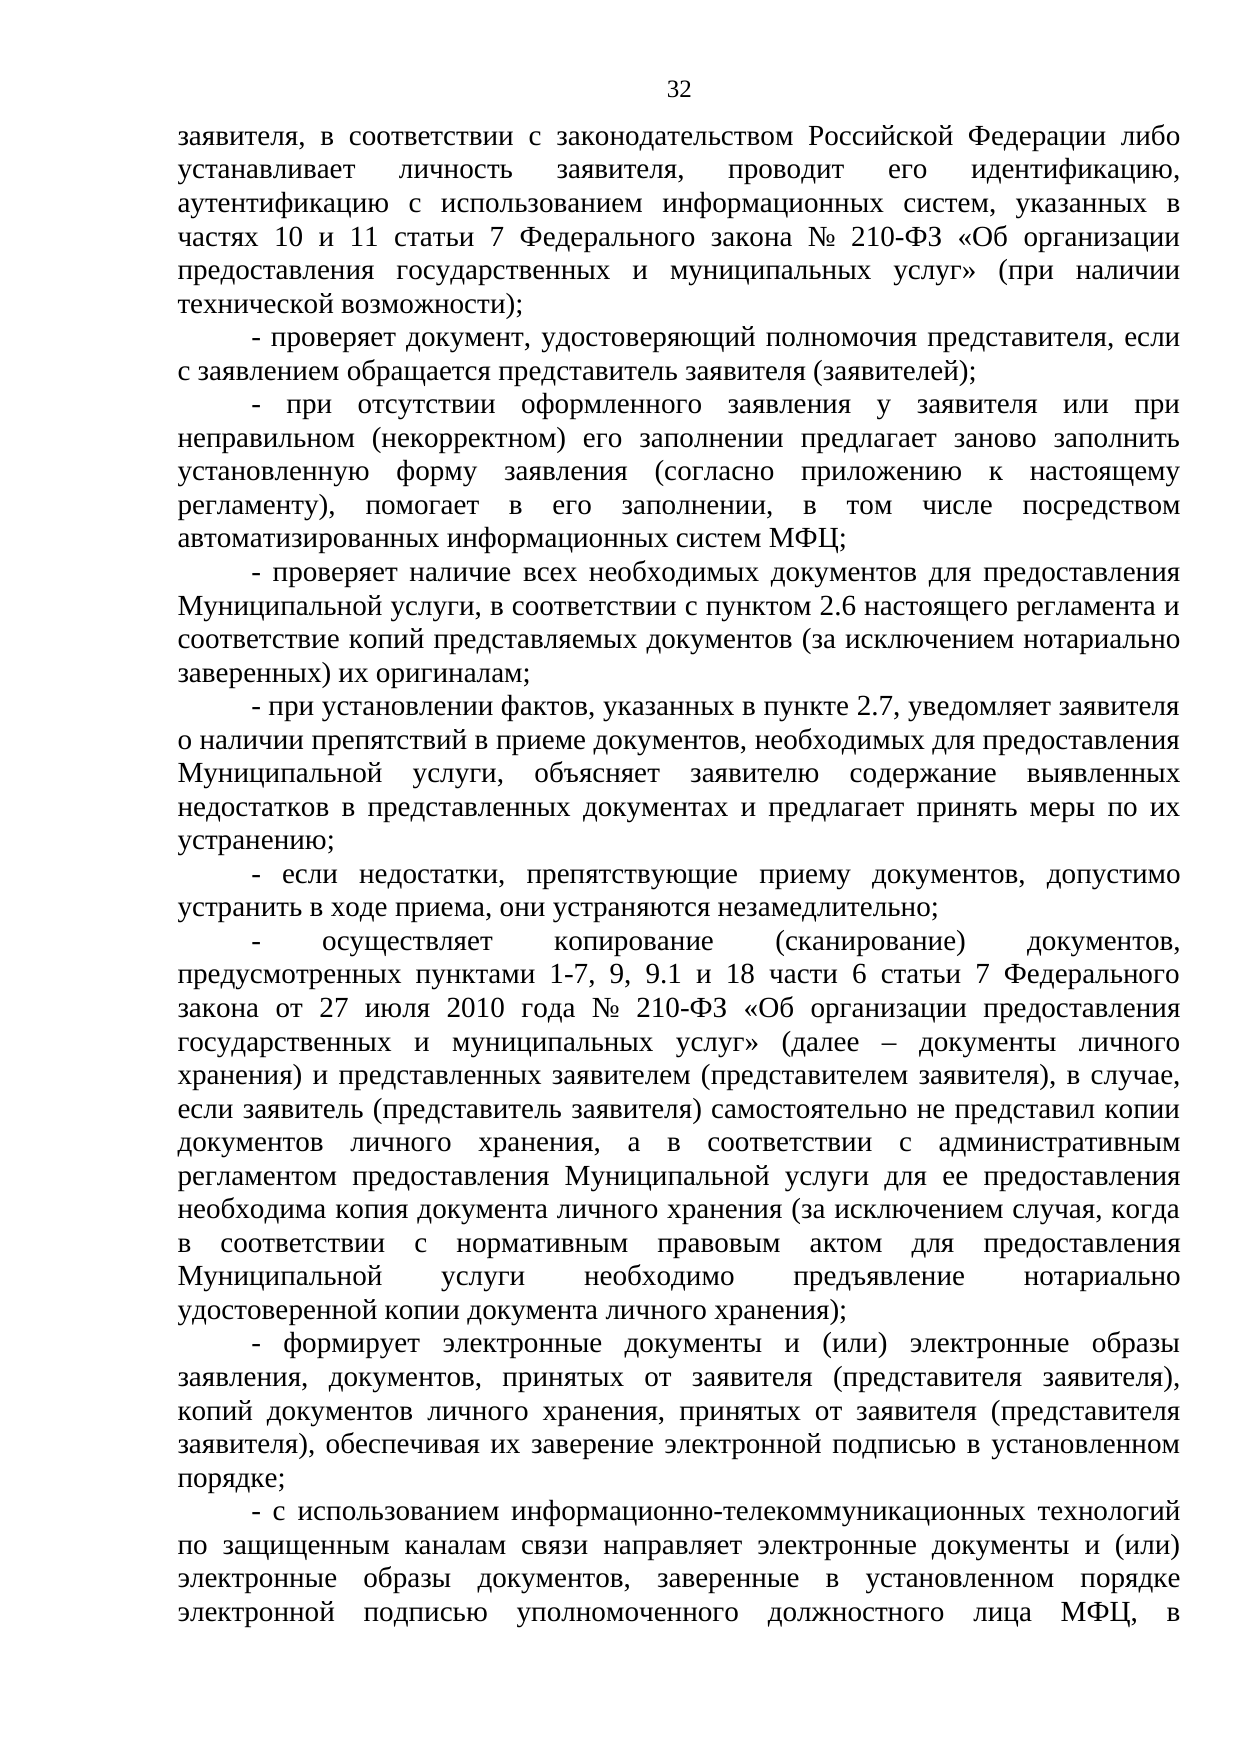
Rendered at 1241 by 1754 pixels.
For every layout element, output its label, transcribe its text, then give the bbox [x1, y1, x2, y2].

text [177, 118, 1181, 319]
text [177, 1493, 1181, 1627]
text - при отсутствии оформленного заявления у заявителя или при неправильном (некорректном) его заполнении предлагает заново заполнить установленную форму заявления (согласно приложению к настоящему регламенту), помогает в его заполнении, в том числе посредством автоматизированных информационных систем МФЦ; [177, 386, 1181, 554]
text - при установлении фактов, указанных в пункте 2.7, уведомляет заявителя о наличии препятствий в приеме документов, необходимых для предоставления Муниципальной услуги, объясняет заявителю содержание выявленных недостатков в представленных документах и предлагает принять меры по их устранению; [177, 688, 1181, 856]
text - проверяет наличие всех необходимых документов для предоставления Муниципальной услуги, в соответствии с пунктом 2.6 настоящего регламента и соответствие копий представляемых документов (за исключением нотариально заверенных) их оригиналам; [177, 554, 1181, 688]
text - формирует электронные документы и (или) электронные образы заявления, документов, принятых от заявителя (представителя заявителя), копий документов личного хранения, принятых от заявителя (представителя заявителя), обеспечивая их заверение электронной подписью в установленном порядке; [177, 1326, 1181, 1493]
text - осуществляет копирование (сканирование) документов, предусмотренных пунктами 1-7, 9, 9.1 и 18 части 6 статьи 7 Федерального закона от 27 июля 2010 года № 210-ФЗ «Об организации предоставления государственных и муниципальных услуг» (далее – документы личного хранения) и представленных заявителем (представителем заявителя), в случае, если заявитель (представитель заявителя) самостоятельно не представил копии документов личного хранения, а в соответствии с административным регламентом предоставления Муниципальной услуги для ее предоставления необходима копия документа личного хранения (за исключением случая, когда в соответствии с нормативным правовым актом для предоставления Муниципальной услуги необходимо предъявление нотариально удостоверенной копии документа личного хранения); [177, 923, 1181, 1326]
text - проверяет документ, удостоверяющий полномочия представителя, если с заявлением обращается представитель заявителя (заявителей); [177, 319, 1181, 386]
text - если недостатки, препятствующие приему документов, допустимо устранить в ходе приема, они устраняются незамедлительно; [177, 856, 1181, 923]
